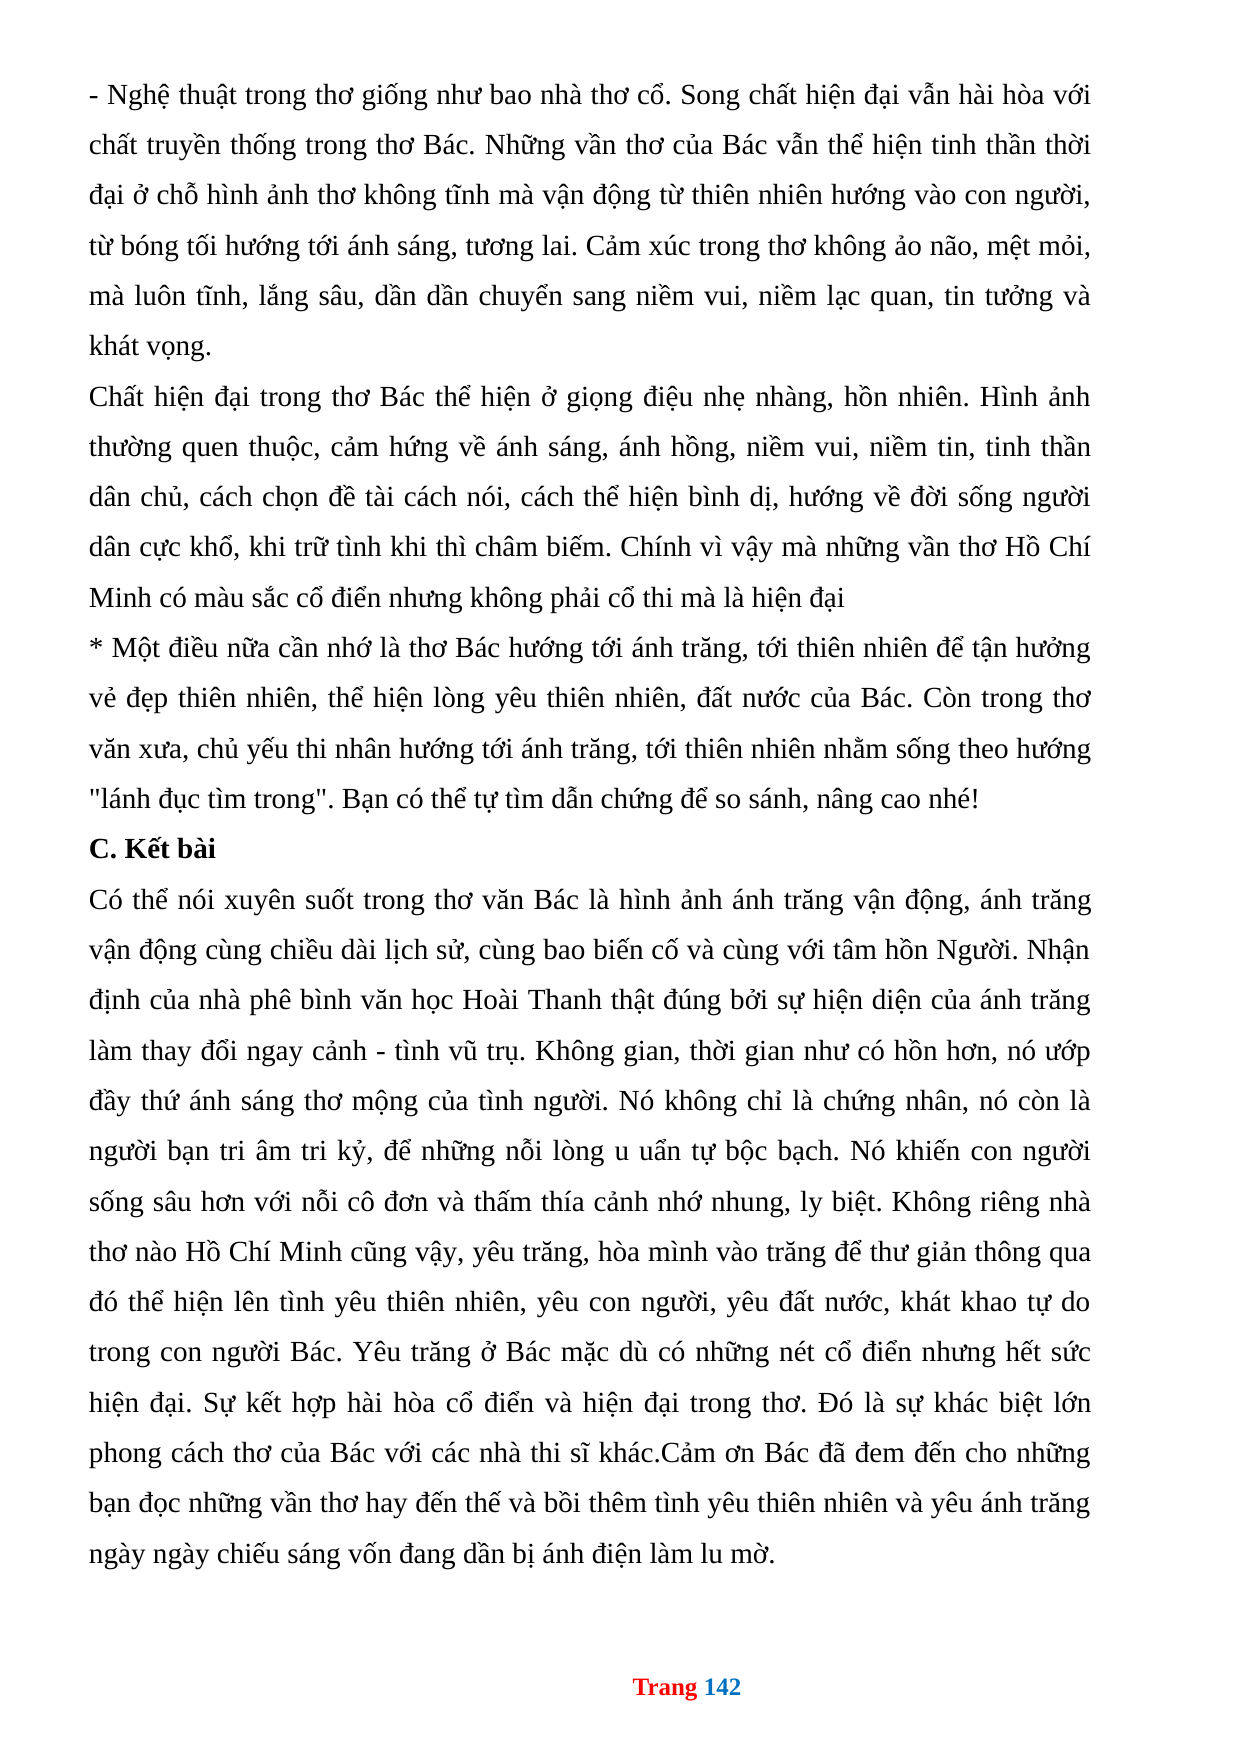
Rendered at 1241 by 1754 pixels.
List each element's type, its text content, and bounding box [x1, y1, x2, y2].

text C. Kết bài [89, 831, 1092, 865]
text Có thể nói xuyên suốt trong thơ văn Bác là hình ảnh ánh trăng vận động, ánh trăng vận động cùng chiều dài lịch sử, cùng bao biến cố và cùng với tâm hồn Người. Nhận định của nhà phê bình văn học Hoài Thanh thật đúng bởi sự hiện diện của ánh trăng làm thay đổi ngay cảnh - tình vũ trụ. Không gian, thời gian như có hồn hơn, nó ướp đầy thứ ánh sáng thơ mộng của tình người. Nó không chỉ là chứng nhân, nó còn là người bạn tri âm tri kỷ, để những nỗi lòng u uẩn tự bộc bạch. Nó khiến con người sống sâu hơn với nỗi cô đơn và thấm thía cảnh nhớ nhung, ly biệt. Không riêng nhà thơ nào Hồ Chí Minh cũng vậy, yêu trăng, hòa mình vào trăng để thư giản thông qua đó thể hiện lên tình yêu thiên nhiên, yêu con người, yêu đất nước, khát khao tự do trong con người Bác. Yêu trăng ở Bác mặc dù có những nét cổ điển nhưng hết sức hiện đại. Sự kết hợp hài hòa cổ điển và hiện đại trong thơ. Đó là sự khác biệt lớn phong cách thơ của Bác với các nhà thi sĩ khác.Cảm ơn Bác đã đem đến cho những bạn đọc những vần thơ hay đến thế và bồi thêm tình yêu thiên nhiên và yêu ánh trăng ngày ngày chiếu sáng vốn đang dần bị ánh điện làm lu mờ. [89, 882, 1092, 1569]
text - Nghệ thuật trong thơ giống như bao nhà thơ cổ. Song chất hiện đại vẫn hài hòa với chất truyền thống trong thơ Bác. Những vần thơ của Bác vẫn thể hiện tinh thần thời đại ở chỗ hình ảnh thơ không tĩnh mà vận động từ thiên nhiên hướng vào con người, từ bóng tối hướng tới ánh sáng, tương lai. Cảm xúc trong thơ không ảo não, mệt mỏi, mà luôn tĩnh, lắng sâu, dần dần chuyển sang niềm vui, niềm lạc quan, tin tưởng và khát vọng. [89, 77, 1092, 362]
text * Một điều nữa cần nhớ là thơ Bác hướng tới ánh trăng, tới thiên nhiên để tận hưởng vẻ đẹp thiên nhiên, thể hiện lòng yêu thiên nhiên, đất nước của Bác. Còn trong thơ văn xưa, chủ yếu thi nhân hướng tới ánh trăng, tới thiên nhiên nhằm sống theo hướng "lánh đục tìm trong". Bạn có thể tự tìm dẫn chứng để so sánh, nâng cao nhé! [89, 630, 1092, 815]
text Chất hiện đại trong thơ Bác thể hiện ở giọng điệu nhẹ nhàng, hồn nhiên. Hình ảnh thường quen thuộc, cảm hứng về ánh sáng, ánh hồng, niềm vui, niềm tin, tinh thần dân chủ, cách chọn đề tài cách nói, cách thể hiện bình dị, hướng về đời sống người dân cực khổ, khi trữ tình khi thì châm biếm. Chính vì vậy mà những vần thơ Hồ Chí Minh có màu sắc cổ điển nhưng không phải cổ thi mà là hiện đại [89, 379, 1092, 613]
